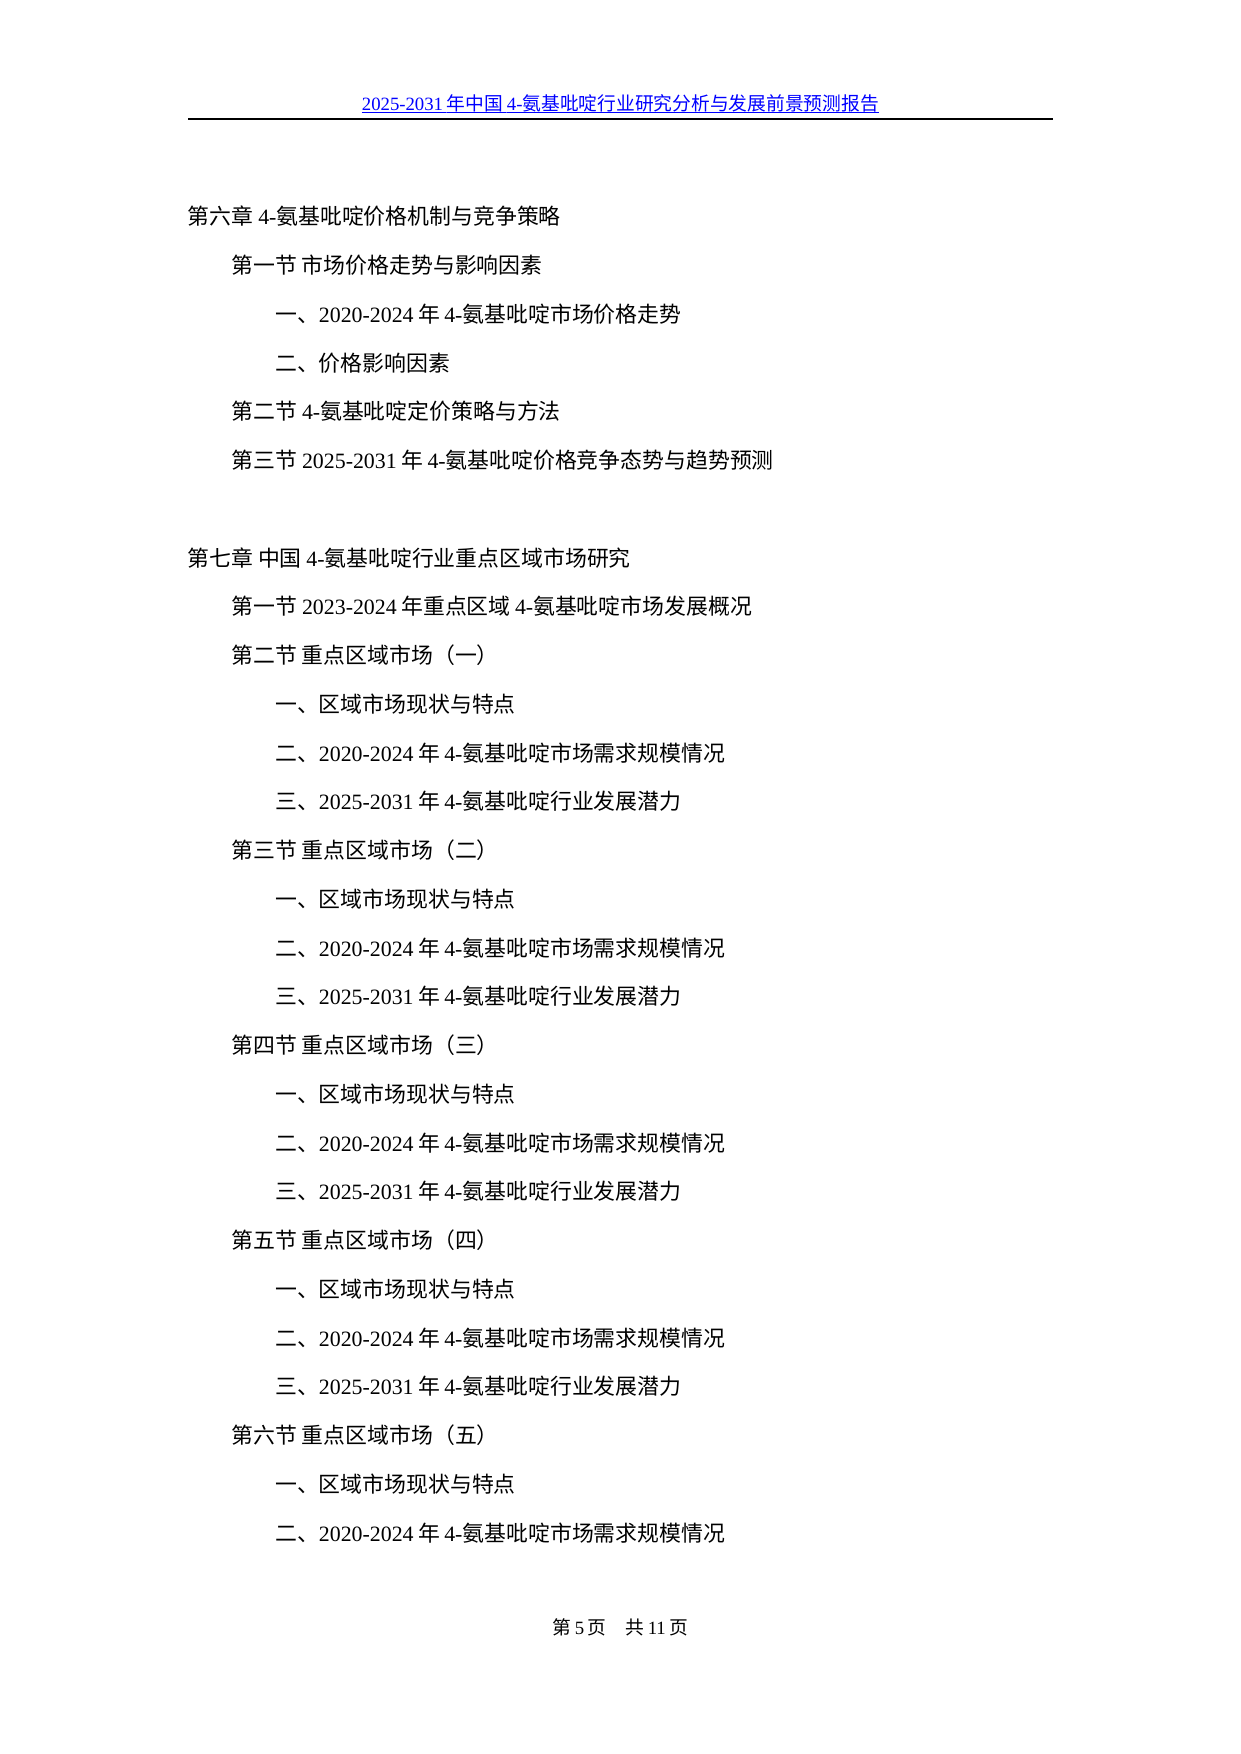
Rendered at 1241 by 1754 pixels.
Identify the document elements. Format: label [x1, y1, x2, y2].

text [187, 150, 1053, 1548]
